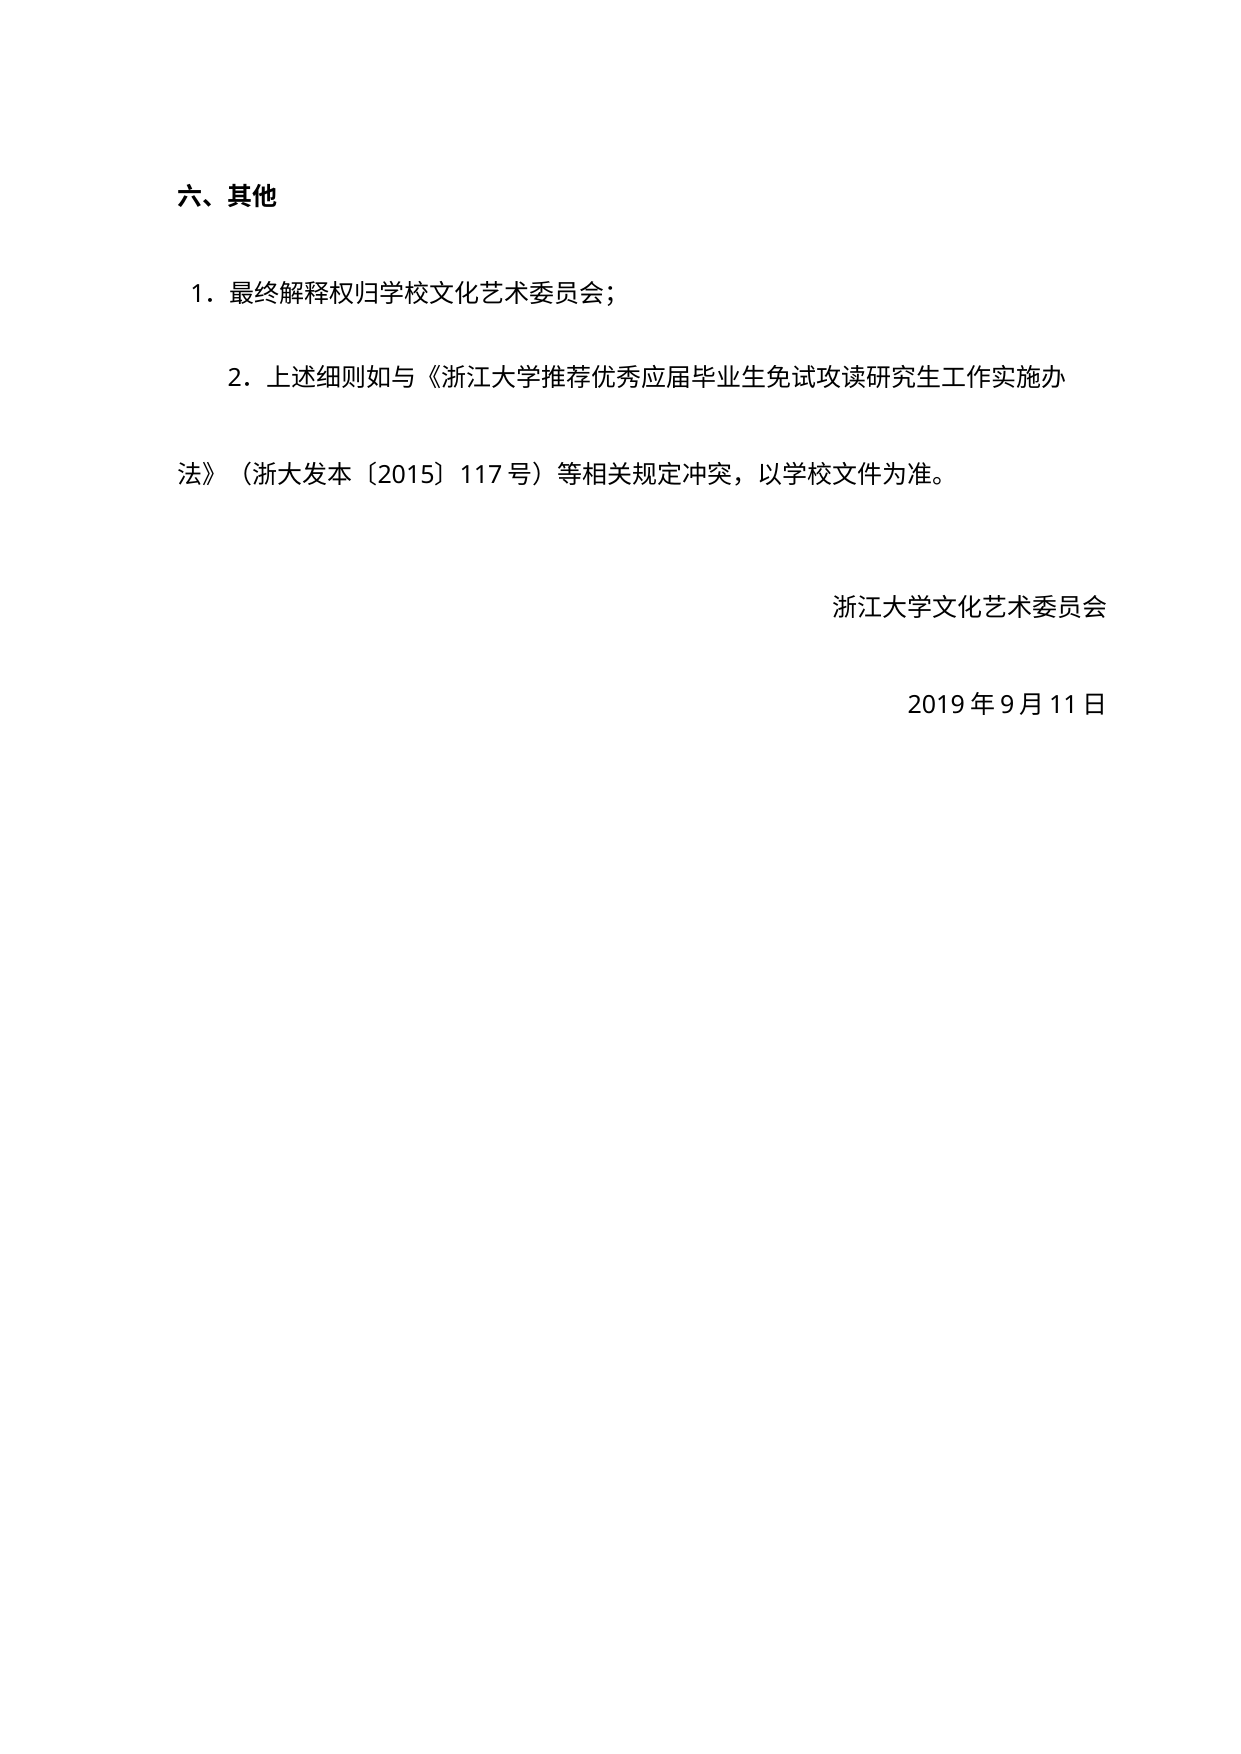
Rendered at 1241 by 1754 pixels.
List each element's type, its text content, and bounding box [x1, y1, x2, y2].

text 浙江大学文化艺术委员会 2019年9月11日 [177, 573, 1107, 735]
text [177, 162, 1107, 324]
text 2．上述细则如与《浙江大学推荐优秀应届毕业生免试攻读研究生工作实施办法》（浙大发本〔2015〕117号）等相关规定冲突，以学校文件为准。 [177, 343, 1107, 505]
